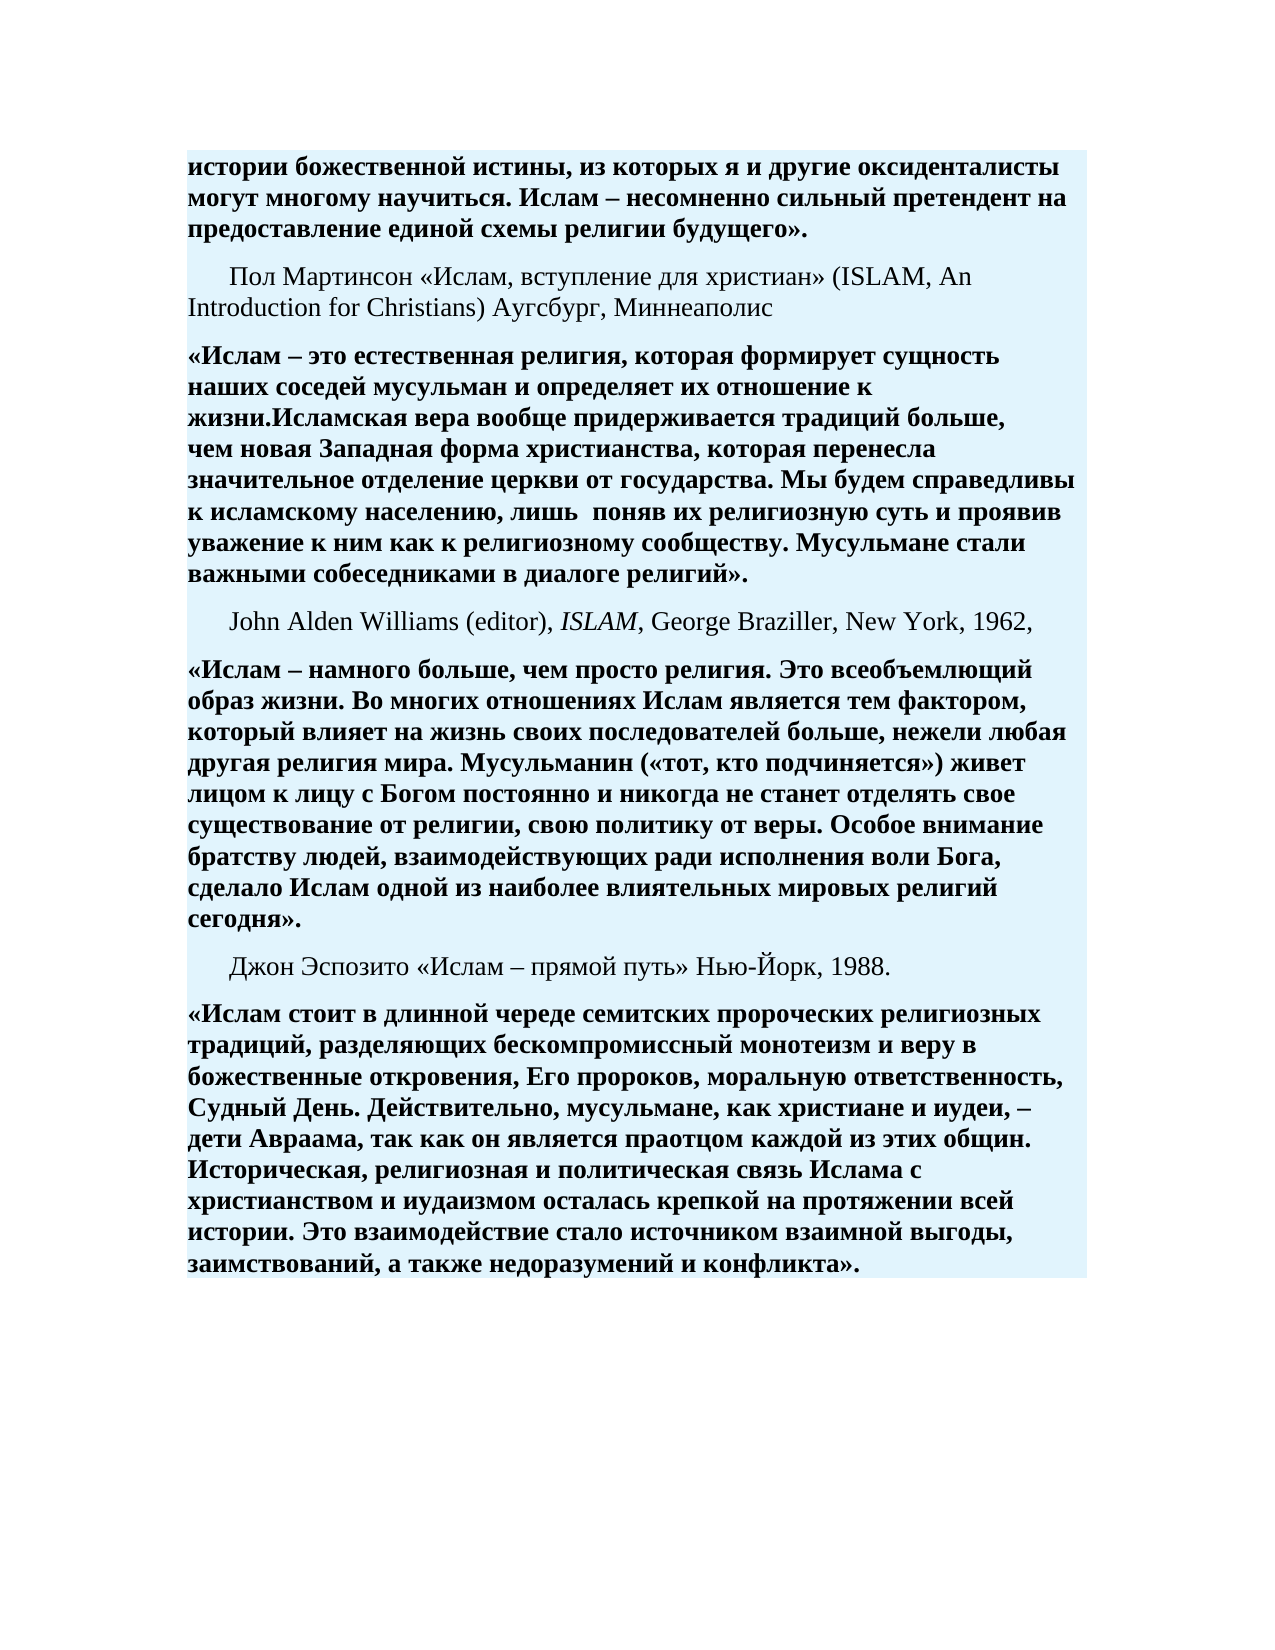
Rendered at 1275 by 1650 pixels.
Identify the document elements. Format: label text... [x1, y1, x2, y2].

text «Ислам – намного больше, чем просто религия. Это всеобъемлющий образ жизни. Во многих отношениях Ислам является тем фактором, который влияет на жизнь своих последователей больше, нежели любая другая религия мира. Мусульманин («тот, кто подчиняется») живет лицом к лицу с Богом постоянно и никогда не станет отделять свое существование от религии, свою политику от веры. Особое внимание братству людей, взаимодействующих ради исполнения воли Бога, сделало Ислам одной из наиболее влиятельных мировых религий сегодня». [187, 653, 1087, 933]
text «Ислам – это естественная религия, которая формирует сущность наших соседей мусульман и определяет их отношение к жизни.Исламская вера вообще придерживается традиций больше, чем новая Западная форма христианства, которая перенесла значительное отделение церкви от государства. Мы будем справедливы к исламскому населению, лишь поняв их религиозную суть и проявив уважение к ним как к религиозному сообществу. Мусульмане стали важными собеседниками в диалоге религий». [187, 339, 1087, 588]
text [187, 150, 1087, 243]
text Джон Эспозито «Ислам – прямой путь» Нью-Йорк, 1988. [187, 950, 1087, 981]
text Пол Мартинсон «Ислам, вступление для христиан» (ISLAM, An Introduction for Christians) Аугсбург, Миннеаполис [187, 260, 1087, 322]
text John Alden Williams (editor), ISLAM, George Braziller, New York, 1962, [187, 605, 1087, 636]
text «Ислам стоит в длинной череде семитских пророческих религиозных традиций, разделяющих бескомпромиссный монотеизм и веру в божественные откровения, Его пророков, моральную ответственность, Судный День. Действительно, мусульмане, как христиане и иудеи, – дети Авраама, так как он является праотцом каждой из этих общин. Историческая, религиозная и политическая связь Ислама с христианством и иудаизмом осталась крепкой на протяжении всей истории. Это взаимодействие стало источником взаимной выгоды, заимствований, а также недоразумений и конфликта». [187, 997, 1087, 1278]
